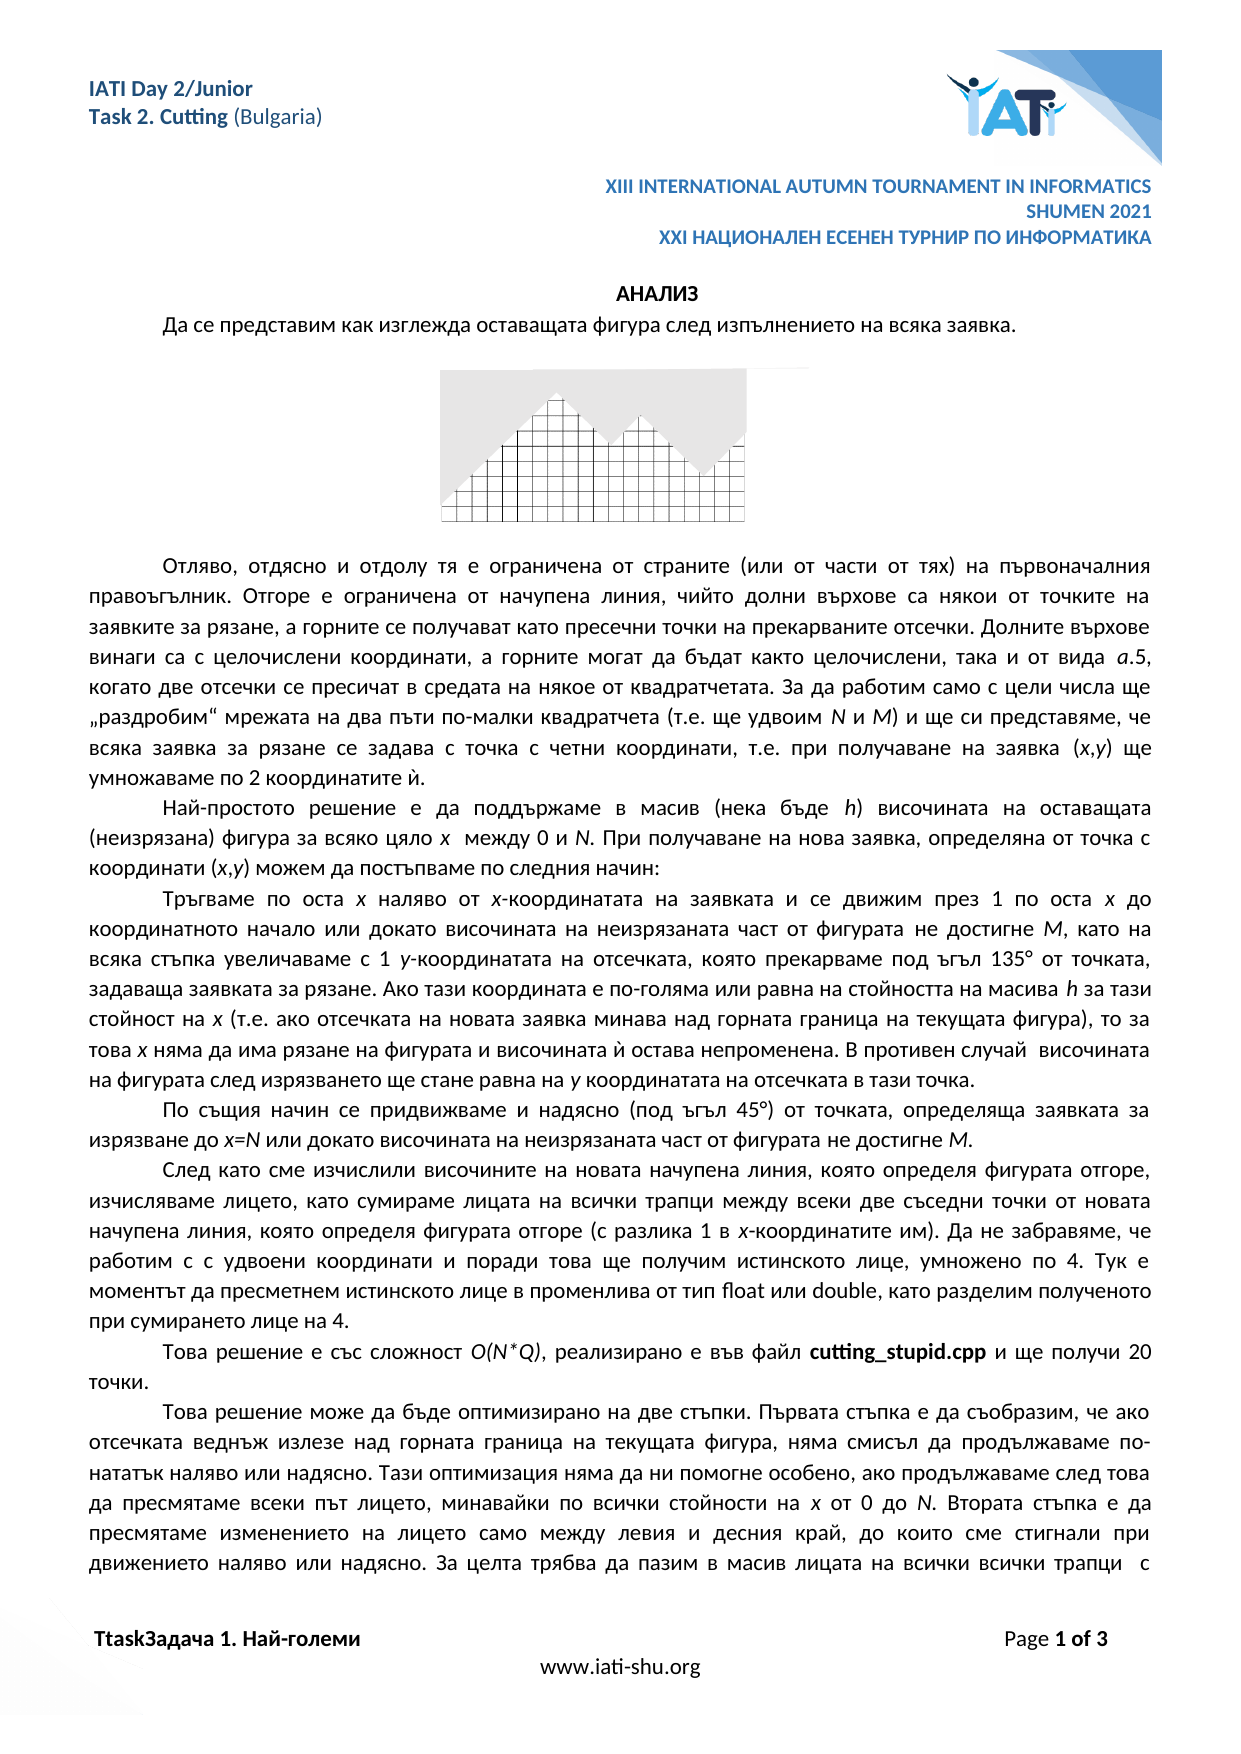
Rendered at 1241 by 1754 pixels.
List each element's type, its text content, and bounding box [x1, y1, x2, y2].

text Най-простото решение е да поддържаме в масив (нека бъде h) височината на оставащата (неизрязана) фигура за всяко цяло x между 0 и N. При получаване на нова заявка, определяна от точка с координати (x,y) можем да постъпваме по следния начин: [89, 793, 1152, 882]
text АНАЛИЗ [89, 279, 1152, 308]
picture [0, 1598, 143, 1715]
picture [441, 393, 745, 522]
text Отляво, отдясно и отдолу тя е ограничена от страните (или от части от тях) на първоначалния правоъгълник. Отгоре е ограничена от начупена линия, чийто долни върхове са някои от точките на заявките за рязане, а горните се получават като пресечни точки на прекарваните отсечки. Долните върхове винаги са с целочислени координати, а горните могат да бъдат както целочислени, така и от вида а.5, когато две отсечки се пресичат в средата на някое от квадратчетата. За да работим само с цели числа ще „раздробим“ мрежата на два пъти по-малки квадратчета (т.е. ще удвоим N и M) и ще си представяме, че всяка заявка за рязане се задава с точка с четни координати, т.е. при получаване на заявка (x,y) ще умножаваме по 2 координатите ѝ. [89, 551, 1152, 791]
text Това решение е със сложност O(N*Q), реализирано е във файл cutting_stupid.cpp и ще получи 20 точки. [89, 1337, 1152, 1395]
text По същия начин се придвижваме и надясно (под ъгъл 45°) от точката, определяща заявката за изрязване до x=N или докато височината на неизрязаната част от фигурата не достигне M. [89, 1095, 1152, 1153]
text След като сме изчислили височините на новата начупена линия, която определя фигурата отгоре, изчисляваме лицето, като сумираме лицата на всички трапци между всеки две съседни точки от новата начупена линия, която определя фигурата отгоре (с разлика 1 в x-координатите им). Да не забравяме, че работим с с удвоени координати и поради това ще получим истинското лице, умножено по 4. Тук е моментът да пресметнем истинското лице в променлива от тип float или double, като разделим полученото при сумирането лице на 4. [89, 1156, 1152, 1335]
picture [946, 50, 1162, 166]
text Да се представим как изглежда оставащата фигура след изпълнението на всяка заявка. [89, 310, 1152, 338]
text Тръгваме по оста x наляво от x-координатата на заявката и се движим през 1 по оста x до координатното начало или докато височината на неизрязаната част от фигурата не достигне M, като на всяка стъпка увеличаваме с 1 y-координатата на отсечката, която прекарваме под ъгъл 135° от точката, задаваща заявката за рязане. Ако тази координата е по-голяма или равна на стойността на масива h за тази стойност на x (т.е. ако отсечката на новата заявка минава над горната граница на текущата фигура), то за това x няма да има рязане на фигурата и височината ѝ остава непроменена. В противен случай височината на фигурата след изрязването ще стане равна на y координатата на отсечката в тази точка. [89, 884, 1152, 1093]
